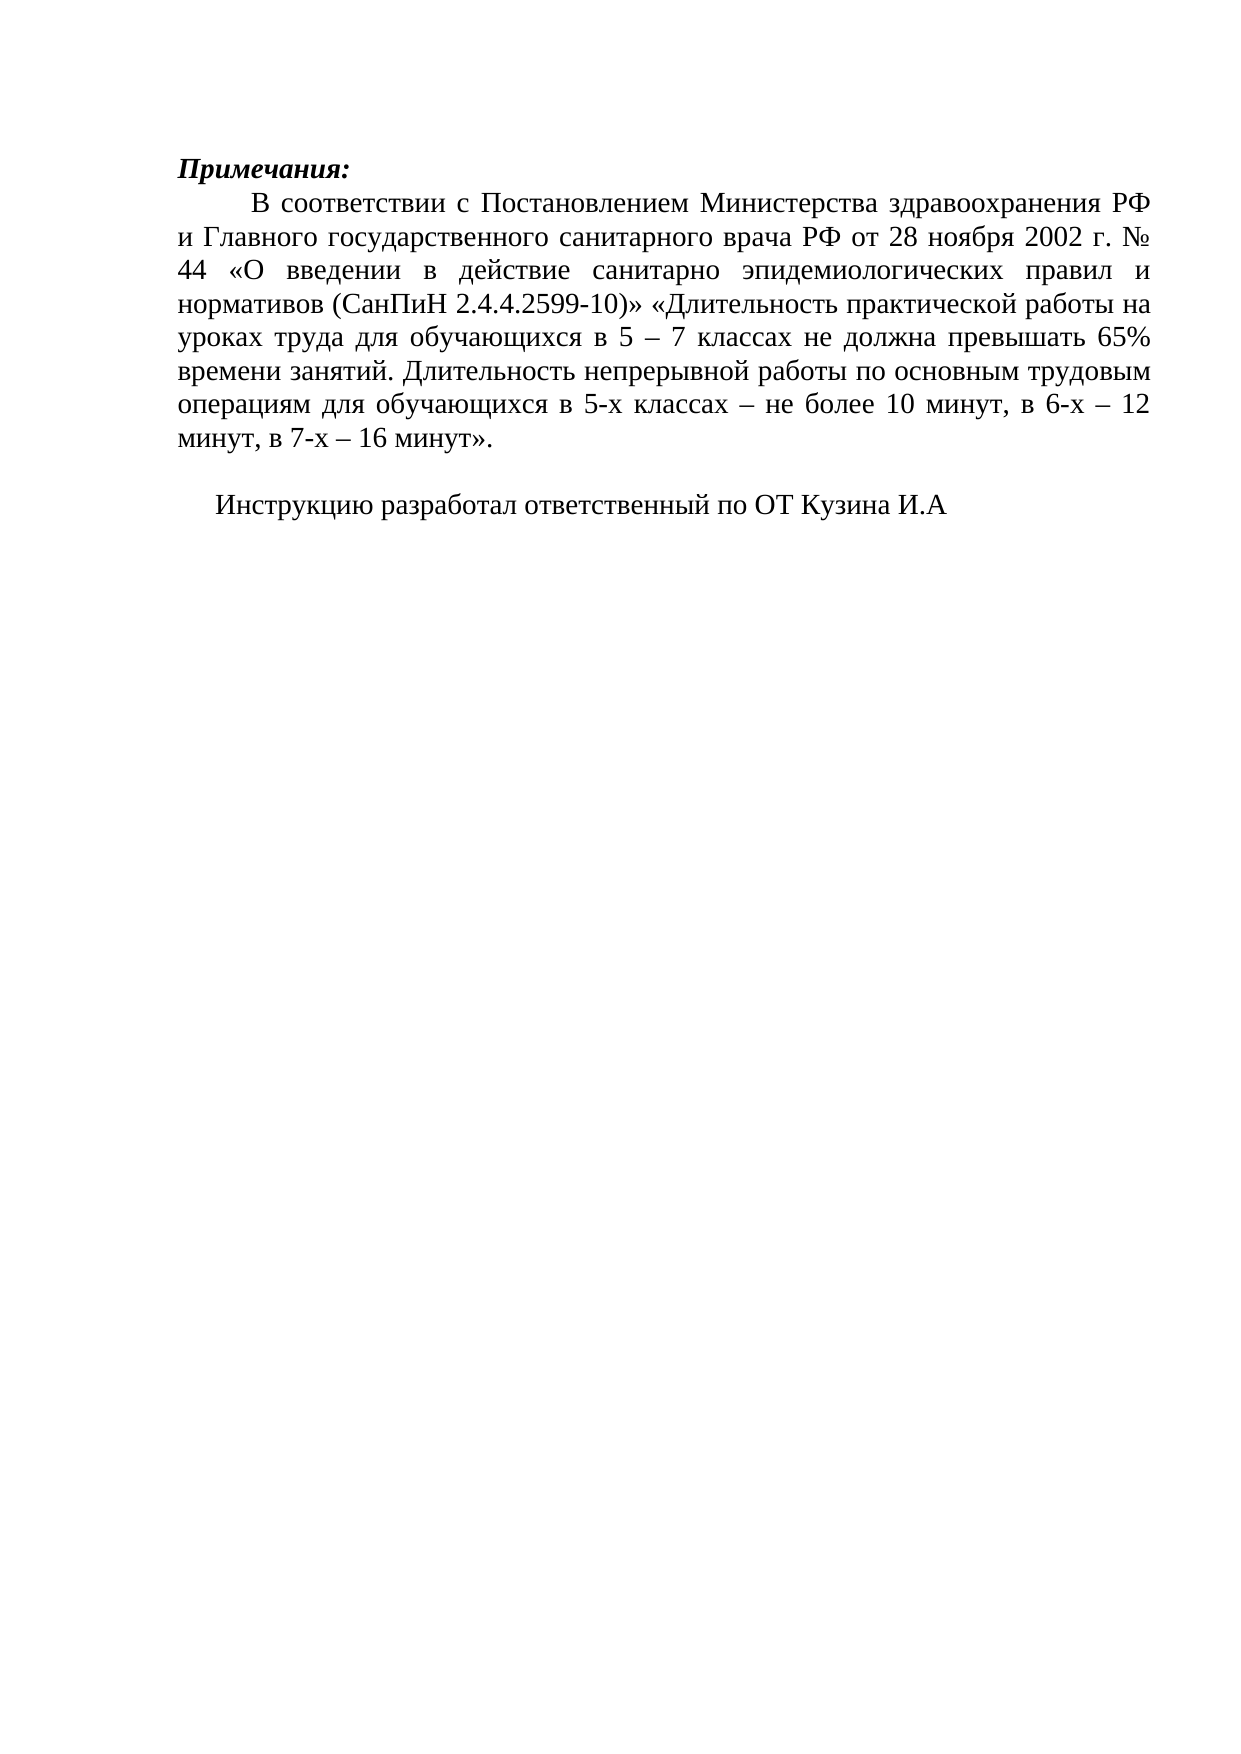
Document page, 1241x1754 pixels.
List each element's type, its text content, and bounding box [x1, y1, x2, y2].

text Инструкцию разработал ответственный по ОТ Кузина И.А [215, 487, 1152, 521]
text В соответствии с Постановлением Министерства здравоохранения РФ и Главного государственного санитарного врача РФ от 28 ноября 2002 г. № 44 «О введении в действие санитарно эпидемиологических правил и нормативов (СанПиН 2.4.4.2599-10)» «Длительность практической работы на уроках труда для обучающихся в 5 – 7 классах не должна превышать 65% времени занятий. Длительность непрерывной работы по основным трудовым операциям для обучающихся в 5-х классах – не более 10 минут, в 6-х – 12 минут, в 7-х – 16 минут». [177, 185, 1152, 453]
text Примечания: [177, 152, 1152, 185]
